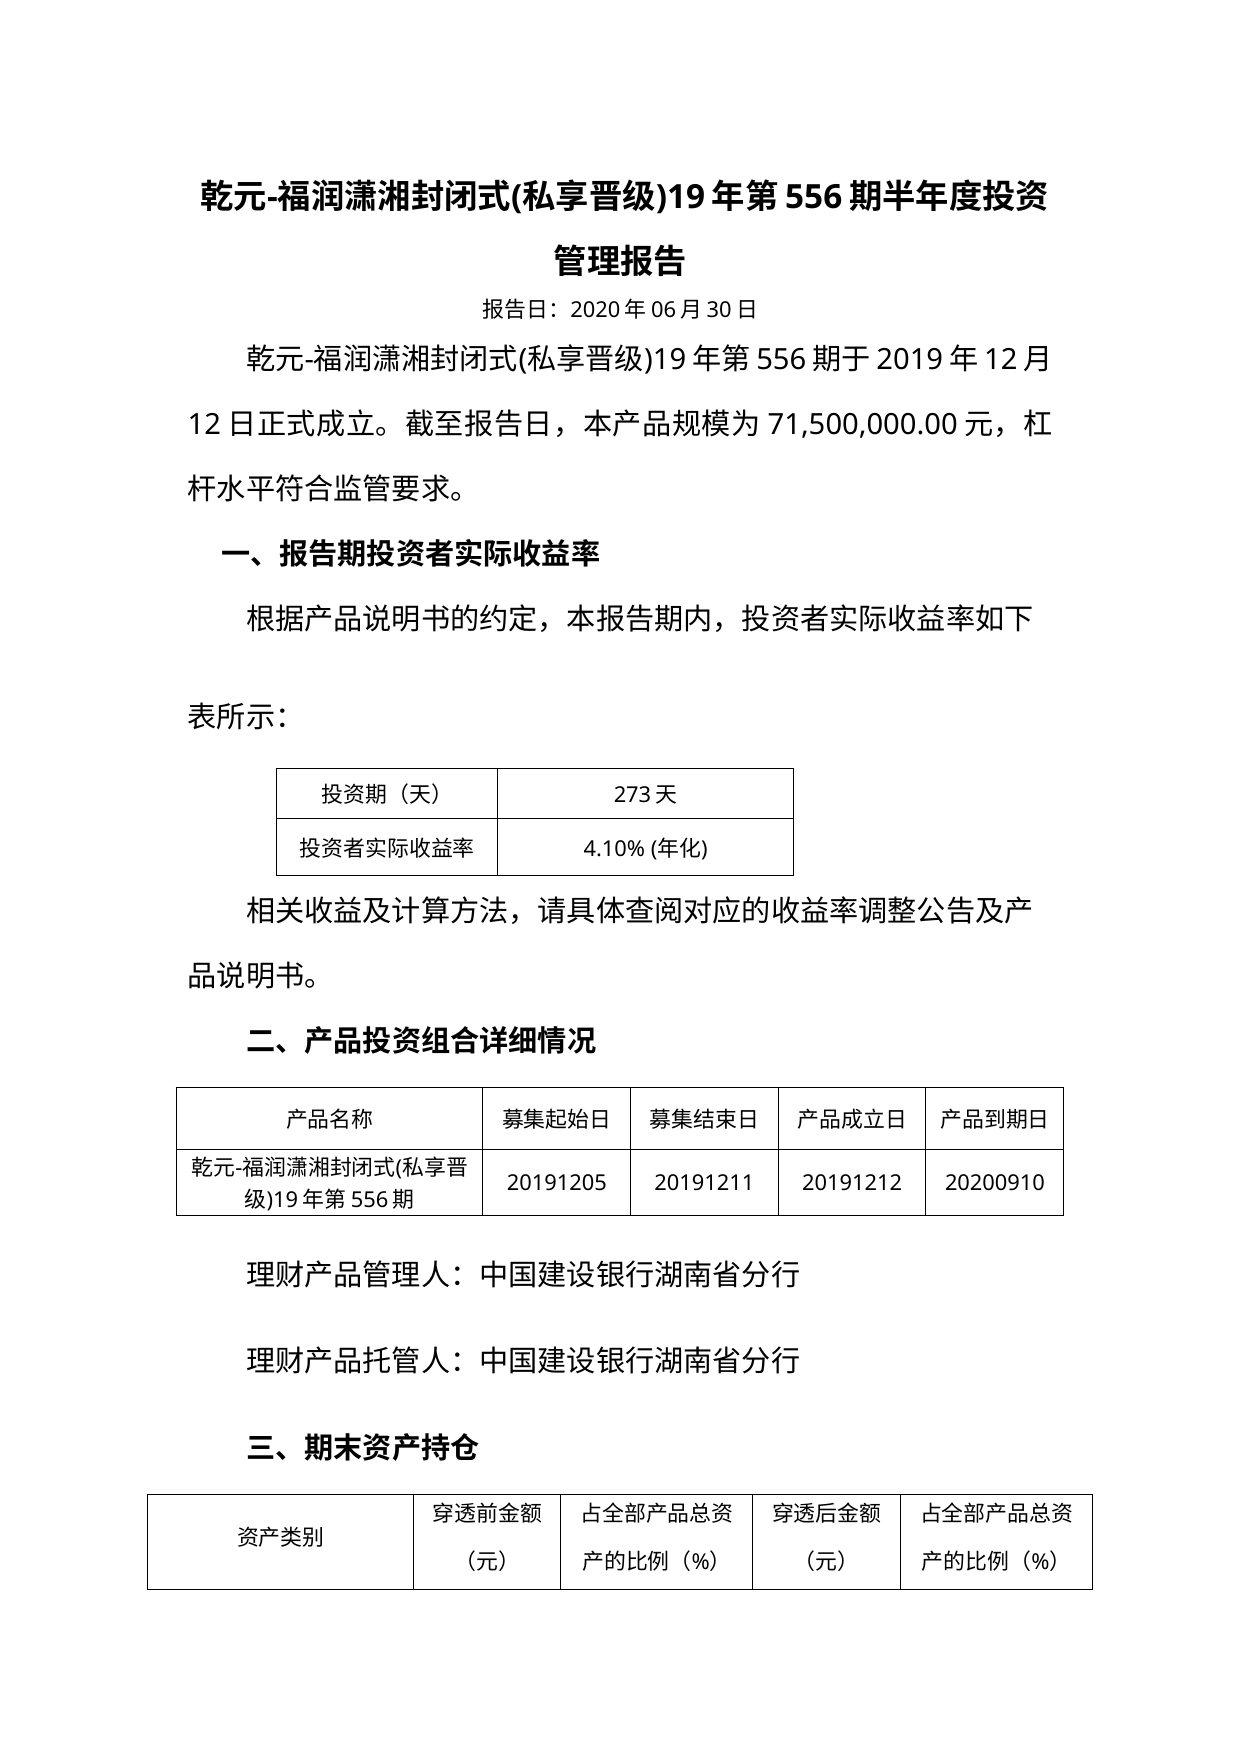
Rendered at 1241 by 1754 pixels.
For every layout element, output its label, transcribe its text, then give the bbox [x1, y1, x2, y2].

table_header 募集起始日 [483, 1088, 630, 1148]
table_header 投资期（天） [277, 769, 497, 817]
table_header 占全部产品总资产的比例（%） [901, 1495, 1092, 1589]
text 窗体底端一、报告期投资者实际收益率 [187, 519, 1053, 584]
table_header 穿透前金额 （元） [414, 1495, 560, 1589]
table_header 产品名称 [177, 1088, 482, 1148]
text 报告日：2020年06月30日 [187, 292, 1053, 324]
table_cell 20191205 [483, 1150, 630, 1214]
text 二、产品投资组合详细情况 [187, 1006, 1053, 1071]
table_cell 乾元-福润潇湘封闭式(私享晋级)19年第556期 [177, 1150, 482, 1214]
text 根据产品说明书的约定，本报告期内，投资者实际收益率如下表所示： [187, 584, 1053, 747]
text 理财产品管理人：中国建设银行湖南省分行 [187, 1241, 1053, 1306]
table_header 占全部产品总资产的比例（%） [561, 1495, 752, 1589]
table_cell 20200910 [926, 1150, 1063, 1214]
text 乾元-福润潇湘封闭式(私享晋级)19年第556期半年度投资管理报告 [187, 162, 1053, 292]
text 相关收益及计算方法，请具体查阅对应的收益率调整公告及产品说明书。 [187, 876, 1053, 1006]
table_header 产品到期日 [926, 1088, 1063, 1148]
table_header 募集结束日 [631, 1088, 778, 1148]
table_header 资产类别 [148, 1495, 413, 1589]
table_header 273天 [498, 769, 793, 817]
table_cell 20191211 [631, 1150, 778, 1214]
table_cell 投资者实际收益率 [277, 819, 497, 875]
text 理财产品托管人：中国建设银行湖南省分行 [187, 1327, 1053, 1392]
text 三、期末资产持仓 [187, 1413, 1053, 1478]
table_cell 20191212 [779, 1150, 925, 1214]
text 乾元-福润潇湘封闭式(私享晋级)19年第556期于2019年12月12日正式成立。截至报告日，本产品规模为71,500,000.00元，杠杆水平符合监管要求。窗体顶端 [187, 324, 1053, 519]
table_cell 4.10% (年化) [498, 819, 793, 875]
table_header 产品成立日 [779, 1088, 925, 1148]
table_header 穿透后金额 （元） [753, 1495, 900, 1589]
